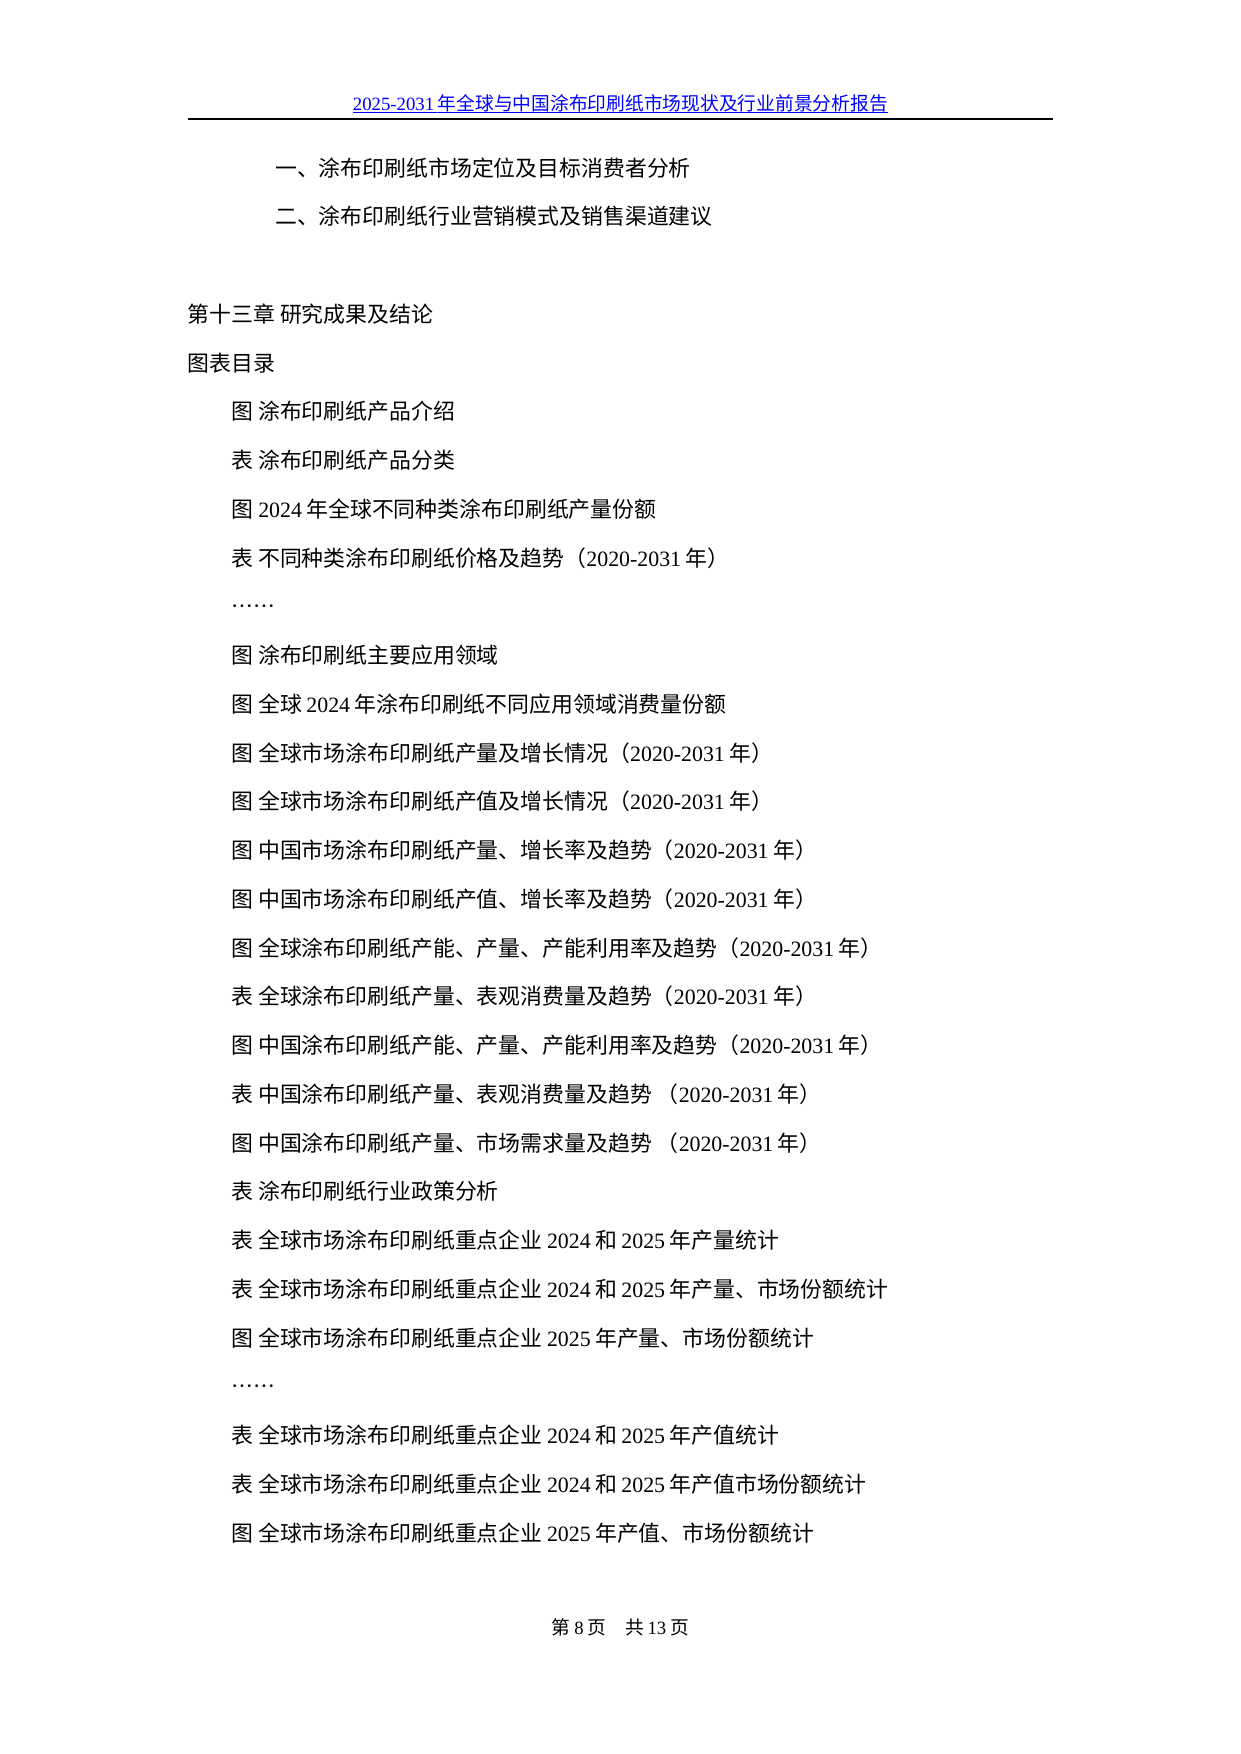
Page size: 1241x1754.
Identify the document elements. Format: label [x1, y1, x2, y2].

text [187, 150, 1053, 1548]
